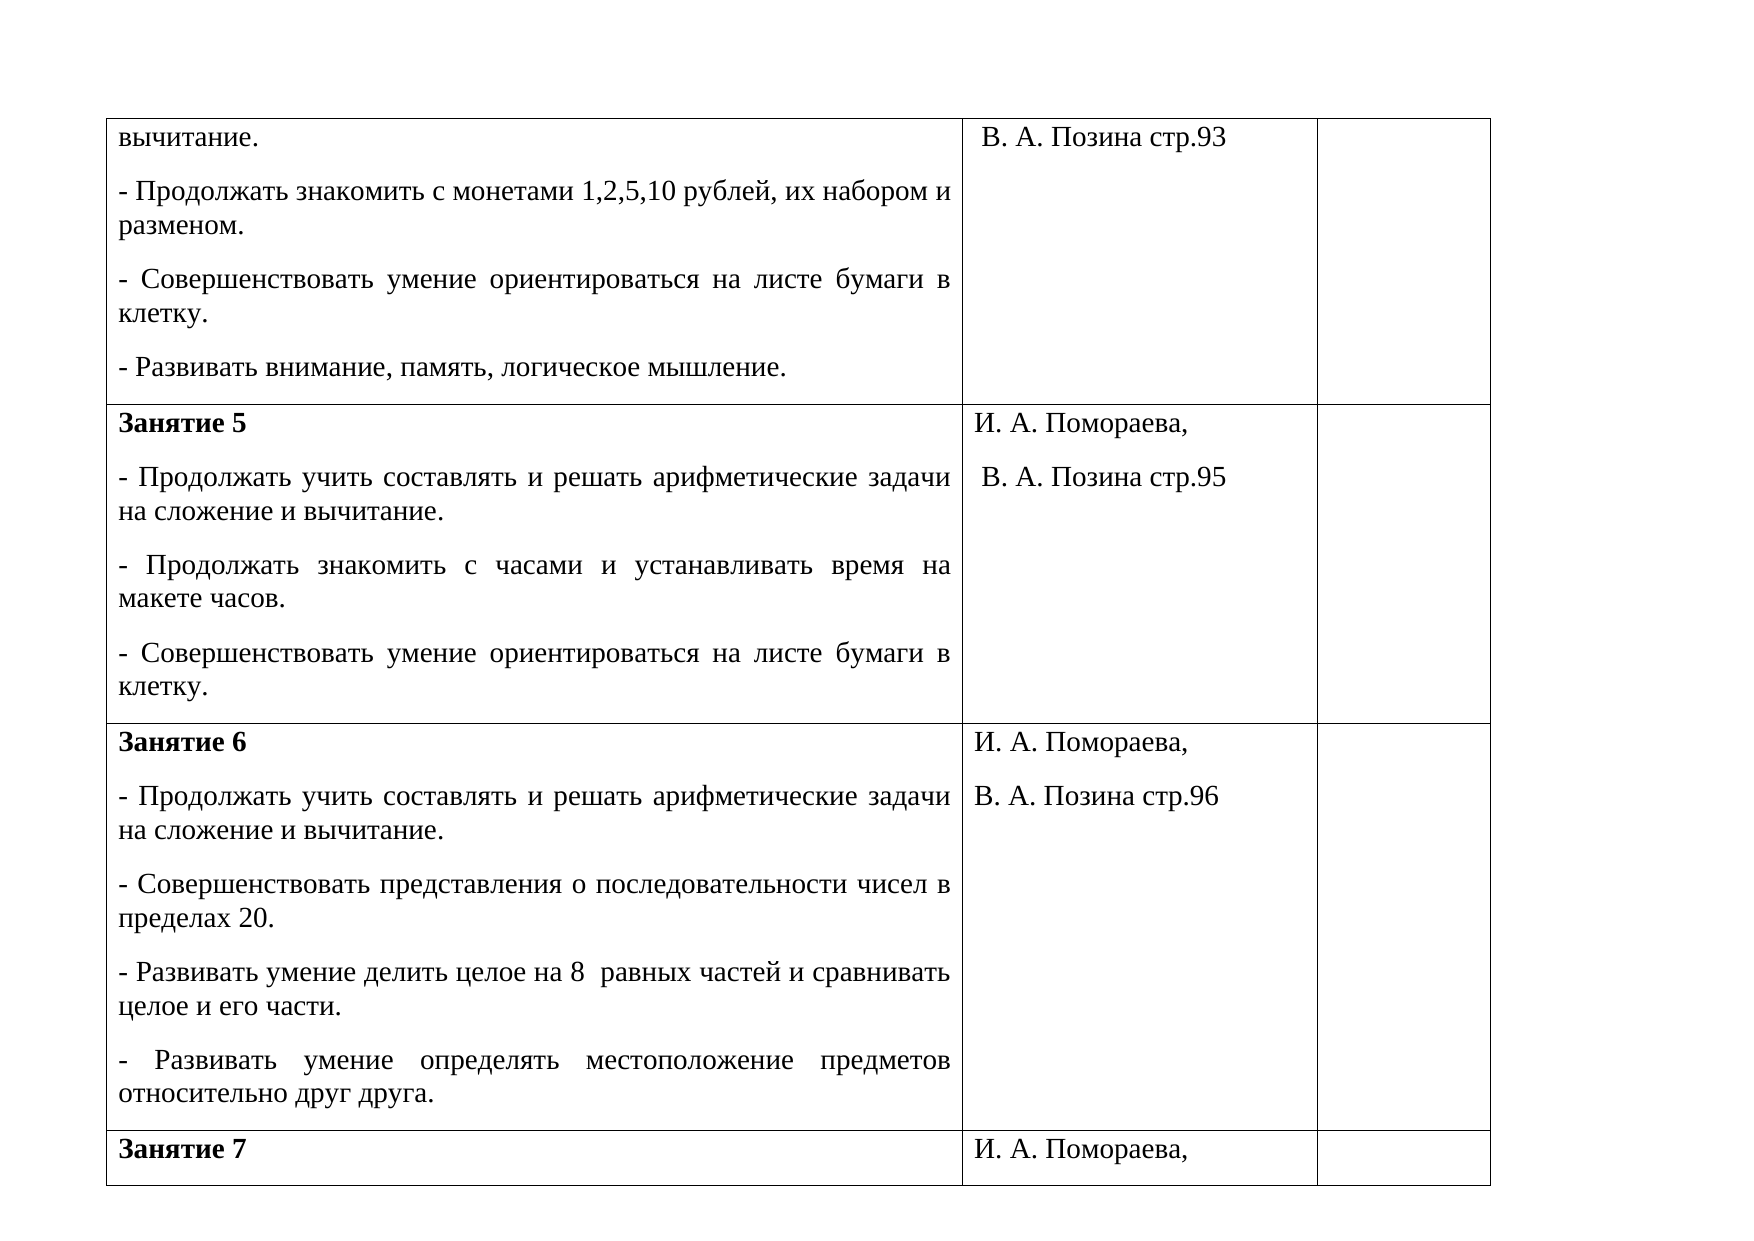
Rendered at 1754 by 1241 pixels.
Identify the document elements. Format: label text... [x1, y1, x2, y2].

table_cell И. А. Помораева, В. А. Позина стр.96 [963, 724, 1317, 1130]
table_cell [1318, 119, 1490, 404]
table_cell Занятие 5 - Продолжать учить составлять и решать арифметические задачи на сложение и вычитание. - Продолжать знакомить с часами и устанавливать время на макете часов. - Совершенствовать умение ориентироваться на листе бумаги в клетку. [107, 405, 962, 723]
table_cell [107, 1131, 962, 1185]
table_cell [1318, 724, 1490, 1130]
table_cell И. А. Помораева, В. А. Позина стр.95 [963, 405, 1317, 723]
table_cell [107, 119, 962, 404]
table_cell [1318, 405, 1490, 723]
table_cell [963, 1131, 1317, 1185]
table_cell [963, 119, 1317, 404]
table_cell [1318, 1131, 1490, 1185]
table_cell Занятие 6 - Продолжать учить составлять и решать арифметические задачи на сложение и вычитание. - Совершенствовать представления о последовательности чисел в пределах 20. - Развивать умение делить целое на 8 равных частей и сравнивать целое и его части. - Развивать умение определять местоположение предметов относительно друг друга. [107, 724, 962, 1130]
